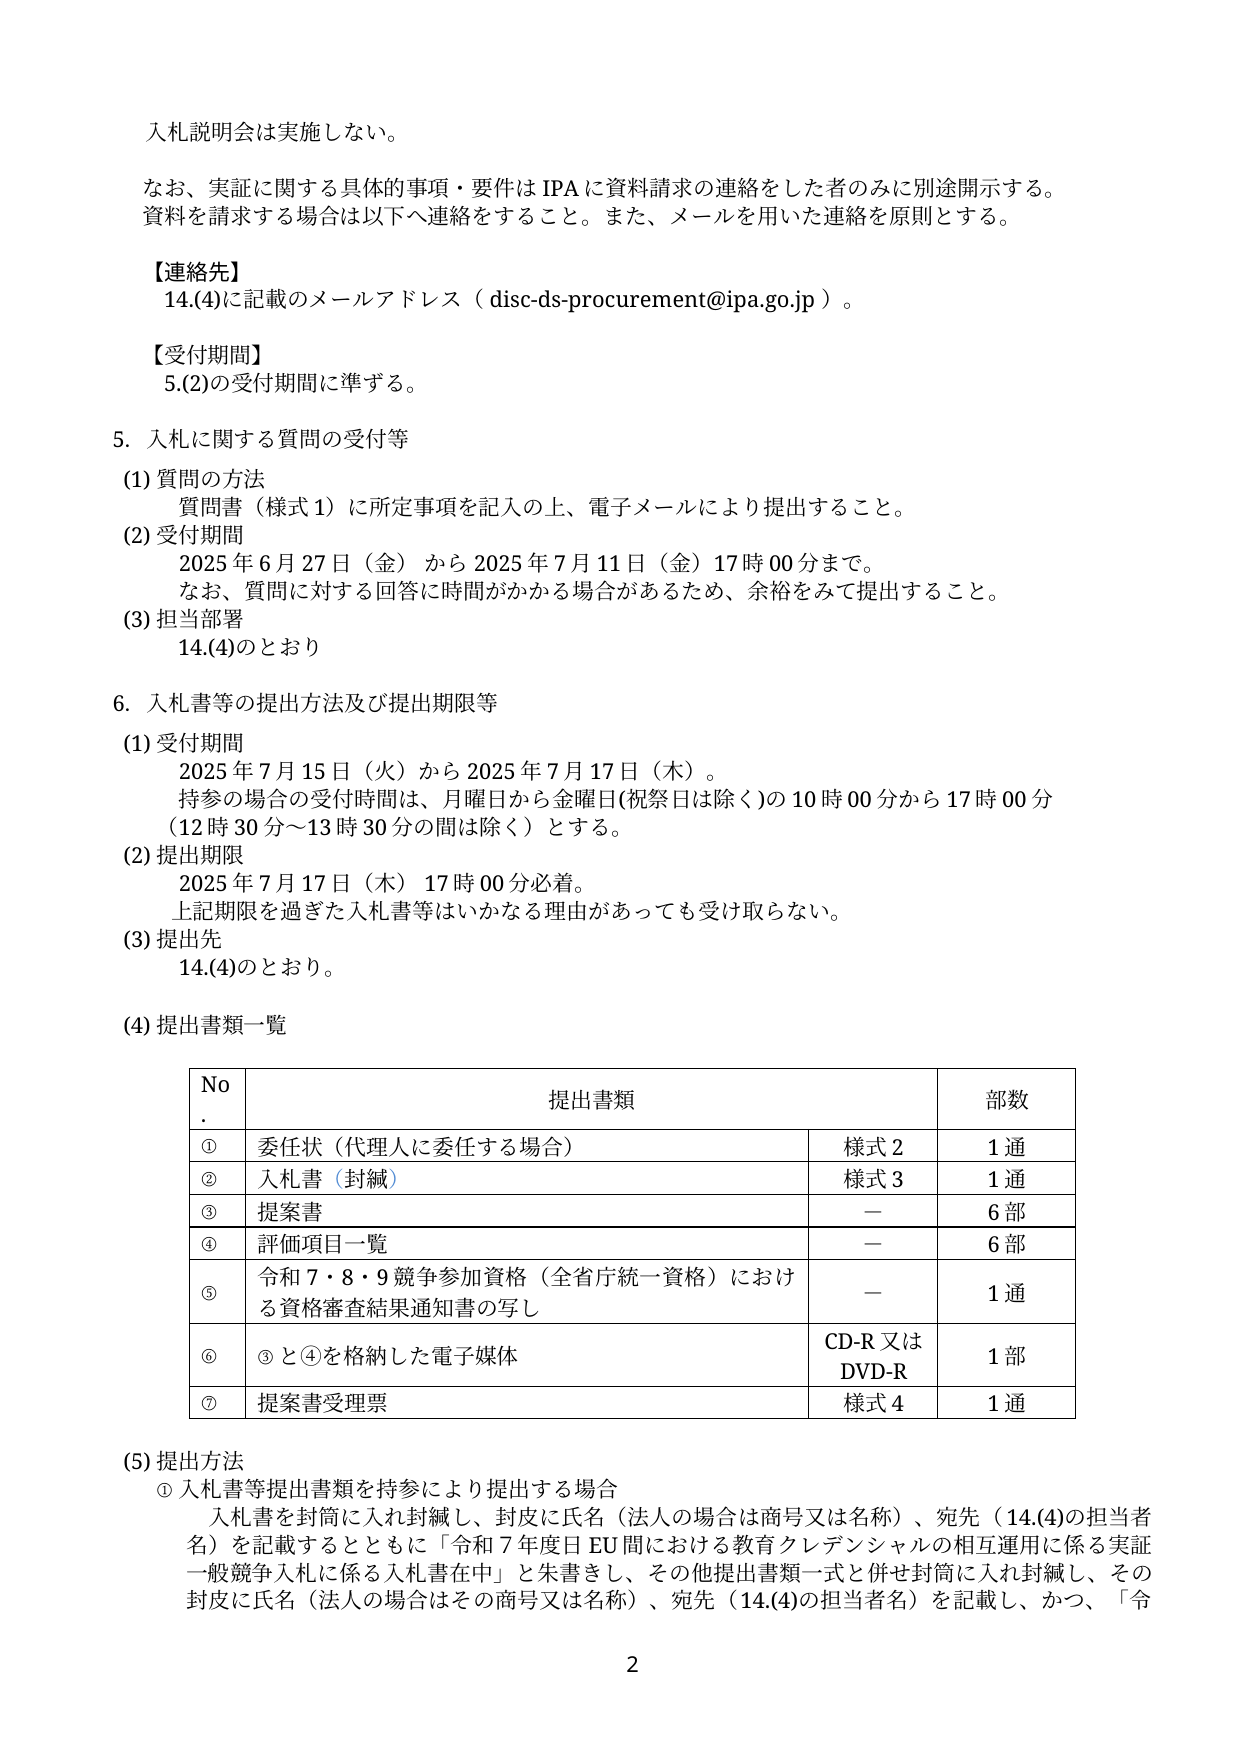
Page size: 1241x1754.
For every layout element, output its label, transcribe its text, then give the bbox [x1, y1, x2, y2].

text 2025年6月27日（金） から 2025年7月11日（金）17時00分まで。 [178, 549, 1153, 577]
text 14.(4)のとおり [156, 633, 1153, 661]
table_cell ③ [190, 1195, 245, 1226]
text 6．入札書等の提出方法及び提出期限等 [112, 689, 1153, 717]
table_cell 提案書 [246, 1195, 808, 1226]
text (2) 提出期限 [123, 841, 1153, 869]
table_header 提出書類 [246, 1069, 937, 1129]
text 質問書（様式1）に所定事項を記入の上、電子メールにより提出すること。 [112, 493, 1153, 521]
text (1) 受付期間 [123, 729, 1153, 757]
table_cell 1通 [938, 1387, 1075, 1418]
table_cell CD-R又はDVD-R [809, 1324, 937, 1386]
table_header No. [190, 1069, 245, 1129]
text (5) 提出方法 [123, 1447, 1153, 1475]
text 上記期限を過ぎた入札書等はいかなる理由があっても受け取らない。 [127, 897, 1153, 925]
table_cell 評価項目一覧 [246, 1228, 808, 1259]
table_cell 委任状（代理人に委任する場合） [246, 1130, 808, 1161]
text 5.(2)の受付期間に準ずる。 [164, 369, 1153, 397]
text 入札説明会は実施しない。 [123, 118, 1153, 146]
table_cell － [809, 1195, 937, 1226]
table_cell 様式4 [809, 1387, 937, 1418]
table_cell ② [190, 1162, 245, 1194]
table_cell － [809, 1228, 937, 1259]
text (3) 担当部署 [123, 605, 1153, 633]
table_cell ① [190, 1130, 245, 1161]
text 2025年7月17日（木） 17時00分必着。 [156, 869, 1153, 897]
table_cell ③と④を格納した電子媒体 [246, 1324, 808, 1386]
text (4) 提出書類一覧 [123, 1008, 1153, 1040]
text (3) 提出先 [123, 925, 1153, 953]
text 14.(4)のとおり。 [156, 953, 1153, 981]
table_cell 1部 [938, 1324, 1075, 1386]
text なお、実証に関する具体的事項・要件はIPAに資料請求の連絡をした者のみに別途開示する。 [142, 174, 1153, 202]
table_cell 6部 [938, 1195, 1075, 1226]
text 5．入札に関する質問の受付等 [112, 425, 1153, 453]
text 【受付期間】 [142, 341, 1153, 369]
text ① 入札書等提出書類を持参により提出する場合 [156, 1475, 1153, 1503]
table_header 部数 [938, 1069, 1075, 1129]
table_cell 入札書（封緘） [246, 1162, 808, 1194]
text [186, 1503, 1153, 1614]
table_cell ④ [190, 1228, 245, 1259]
table_cell － [809, 1260, 937, 1323]
text 【連絡先】 [142, 258, 1153, 286]
table_cell 1通 [938, 1260, 1075, 1323]
table_cell 提案書受理票 [246, 1387, 808, 1418]
text (2) 受付期間 [123, 521, 1153, 549]
table_cell ⑤ [190, 1260, 245, 1323]
text 資料を請求する場合は以下へ連絡をすること。また、メールを用いた連絡を原則とする。 [142, 202, 1153, 230]
text 2025年7月15日（火）から2025年7月17日（木）。 [112, 757, 1153, 785]
table_cell 6部 [938, 1228, 1075, 1259]
text なお、質問に対する回答に時間がかかる場合があるため、余裕をみて提出すること。 [178, 577, 1153, 605]
table_cell ⑥ [190, 1324, 245, 1386]
table_cell 1通 [938, 1162, 1075, 1194]
text (1) 質問の方法 [123, 466, 1153, 493]
table_cell 1通 [938, 1130, 1075, 1161]
table_cell 令和7・8・9競争参加資格（全省庁統一資格）における資格審査結果通知書の写し [246, 1260, 808, 1323]
table_cell 様式2 [809, 1130, 937, 1161]
table_cell ⑦ [190, 1387, 245, 1418]
text 持参の場合の受付時間は、月曜日から金曜日(祝祭日は除く)の10時00分から17時00分 （12時30分～13時30分の間は除く）とする。 [156, 785, 1153, 841]
text 14.(4)に記載のメールアドレス（ disc-ds-procurement@ipa.go.jp ）。 [142, 286, 1153, 313]
table_cell 様式3 [809, 1162, 937, 1194]
